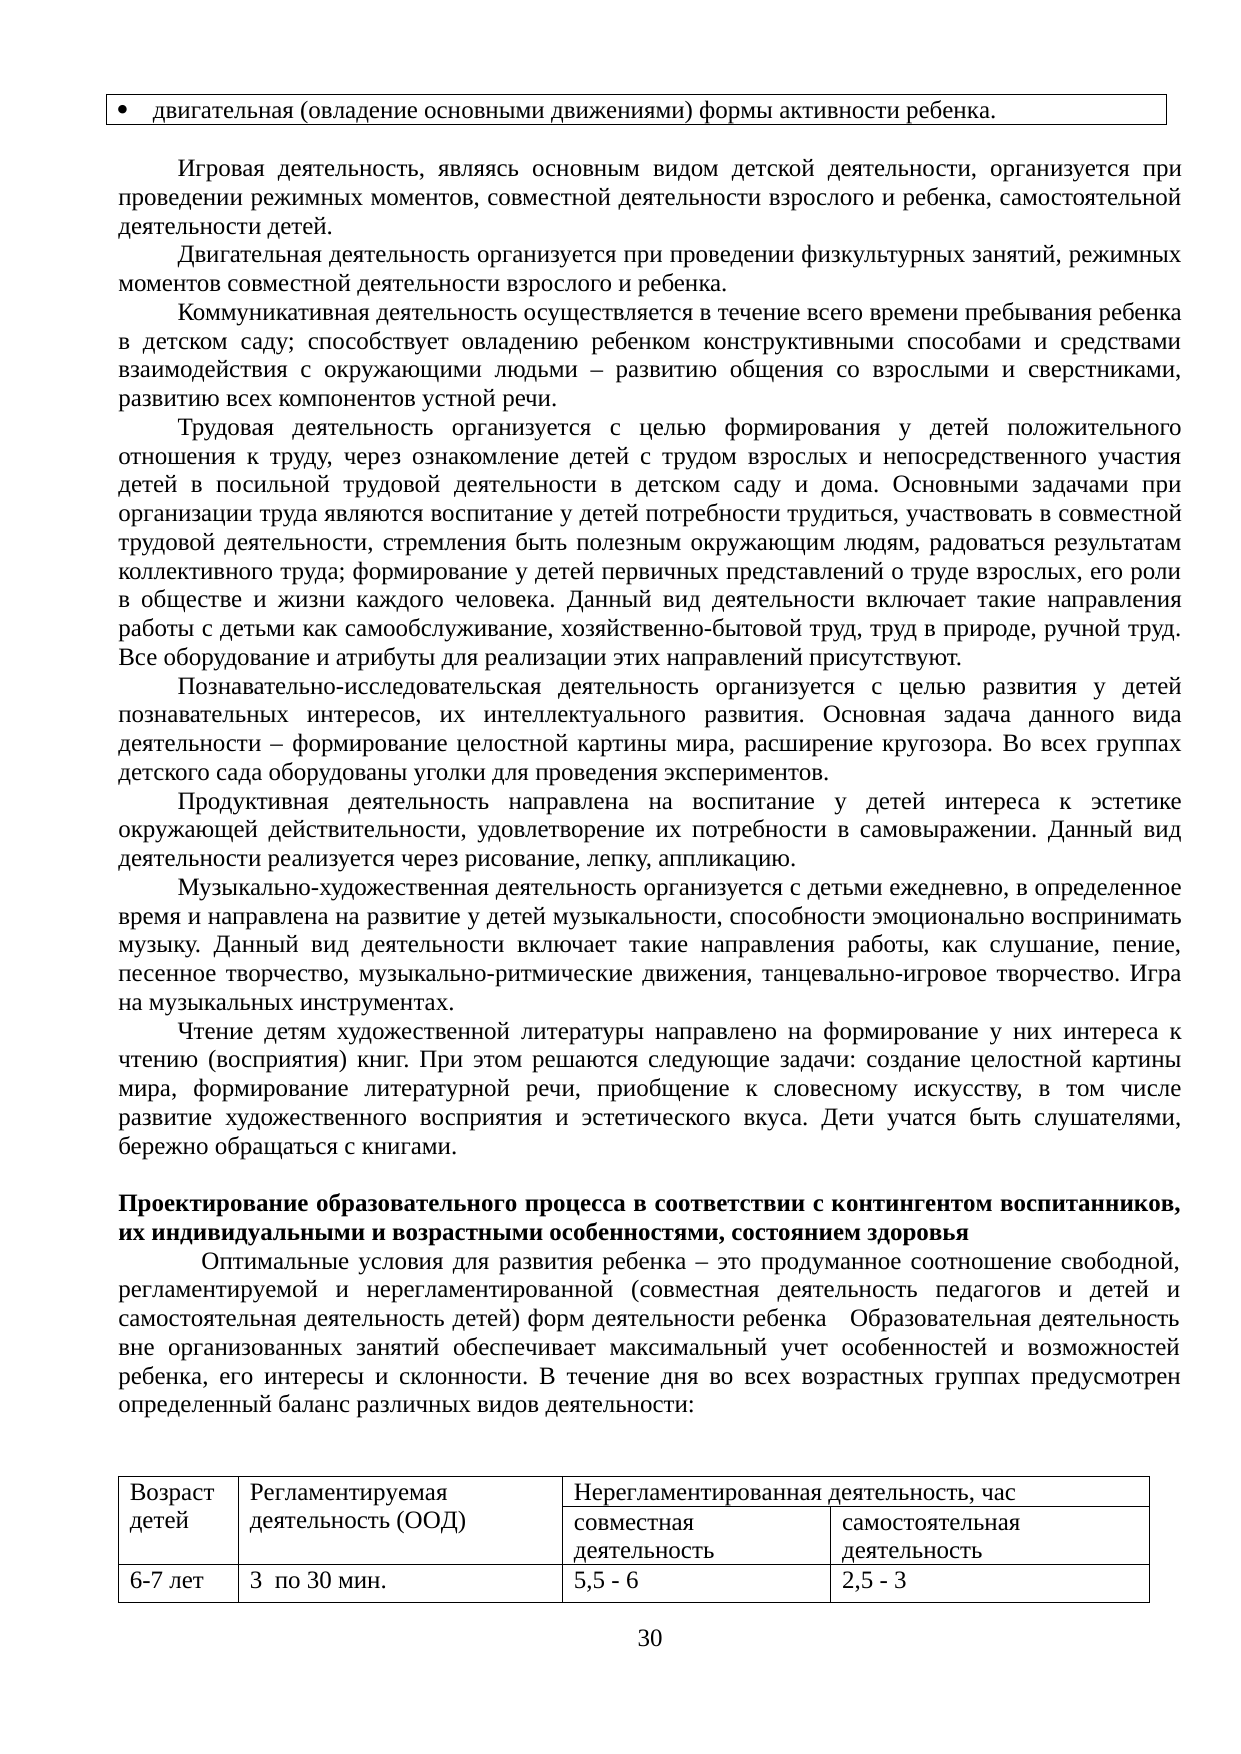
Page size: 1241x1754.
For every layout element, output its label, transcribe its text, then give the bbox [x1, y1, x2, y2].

text Познавательно-исследовательская деятельность организуется с целью развития у детей познавательных интересов, их интеллектуального развития. Основная задача данного вида деятельности – формирование целостной картины мира, расширение кругозора. Во всех группах детского сада оборудованы уголки для проведения экспериментов. [118, 671, 1183, 786]
table_cell самостоятельная деятельность [831, 1507, 1149, 1564]
table_cell 2,5 - 3 [831, 1565, 1149, 1602]
text Игровая деятельность, являясь основным видом детской деятельности, организуется при проведении режимных моментов, совместной деятельности взрослого и ребенка, самостоятельной деятельности детей. [118, 153, 1183, 239]
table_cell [107, 95, 1166, 123]
text Двигательная деятельность организуется при проведении физкультурных занятий, режимных моментов совместной деятельности взрослого и ребенка. [118, 239, 1183, 297]
text Проектирование образовательного процесса в соответствии с контингентом воспитанников, их индивидуальными и возрастными особенностями, состоянием здоровья [118, 1188, 1181, 1246]
table_header Регламентируемая деятельность (ООД) [239, 1477, 562, 1564]
table_cell 3 по 30 мин. [239, 1565, 562, 1602]
table_header Нерегламентированная деятельность, час [563, 1477, 1149, 1506]
table_cell 6-7 лет [119, 1565, 238, 1602]
table_cell 5,5 - 6 [563, 1565, 830, 1602]
text Продуктивная деятельность направлена на воспитание у детей интереса к эстетике окружающей действительности, удовлетворение их потребности в самовыражении. Данный вид деятельности реализуется через рисование, лепку, аппликацию. [118, 786, 1183, 872]
table_header Возраст детей [119, 1477, 238, 1564]
text Коммуникативная деятельность осуществляется в течение всего времени пребывания ребенка в детском саду; способствует овладению ребенком конструктивными способами и средствами взаимодействия с окружающими людьми – развитию общения со взрослыми и сверстниками, развитию всех компонентов устной речи. [118, 297, 1183, 412]
table_cell совместная деятельность [563, 1507, 830, 1564]
text Оптимальные условия для развития ребенка – это продуманное соотношение свободной, регламентируемой и нерегламентированной (совместная деятельность педагогов и детей и самостоятельная деятельность детей) форм деятельности ребенка Образовательная деятельность вне организованных занятий обеспечивает максимальный учет особенностей и возможностей ребенка, его интересы и склонности. В течение дня во всех возрастных группах предусмотрен определенный баланс различных видов деятельности: [118, 1246, 1181, 1418]
text Музыкально-художественная деятельность организуется с детьми ежедневно, в определенное время и направлена на развитие у детей музыкальности, способности эмоционально воспринимать музыку. Данный вид деятельности включает такие направления работы, как слушание, пение, песенное творчество, музыкально-ритмические движения, танцевально-игровое творчество. Игра на музыкальных инструментах. [118, 872, 1183, 1016]
text Чтение детям художественной литературы направлено на формирование у них интереса к чтению (восприятия) книг. При этом решаются следующие задачи: создание целостной картины мира, формирование литературной речи, приобщение к словесному искусству, в том числе развитие художественного восприятия и эстетического вкуса. Дети учатся быть слушателями, бережно обращаться с книгами. [118, 1016, 1183, 1159]
text Трудовая деятельность организуется с целью формирования у детей положительного отношения к труду, через ознакомление детей с трудом взрослых и непосредственного участия детей в посильной трудовой деятельности в детском саду и дома. Основными задачами при организации труда являются воспитание у детей потребности трудиться, участвовать в совместной трудовой деятельности, стремления быть полезным окружающим людям, радоваться результатам коллективного труда; формирование у детей первичных представлений о труде взрослых, его роли в обществе и жизни каждого человека. Данный вид деятельности включает такие направления работы с детьми как самообслуживание, хозяйственно-бытовой труд, труд в природе, ручной труд. Все оборудование и атрибуты для реализации этих направлений присутствуют. [118, 412, 1183, 671]
